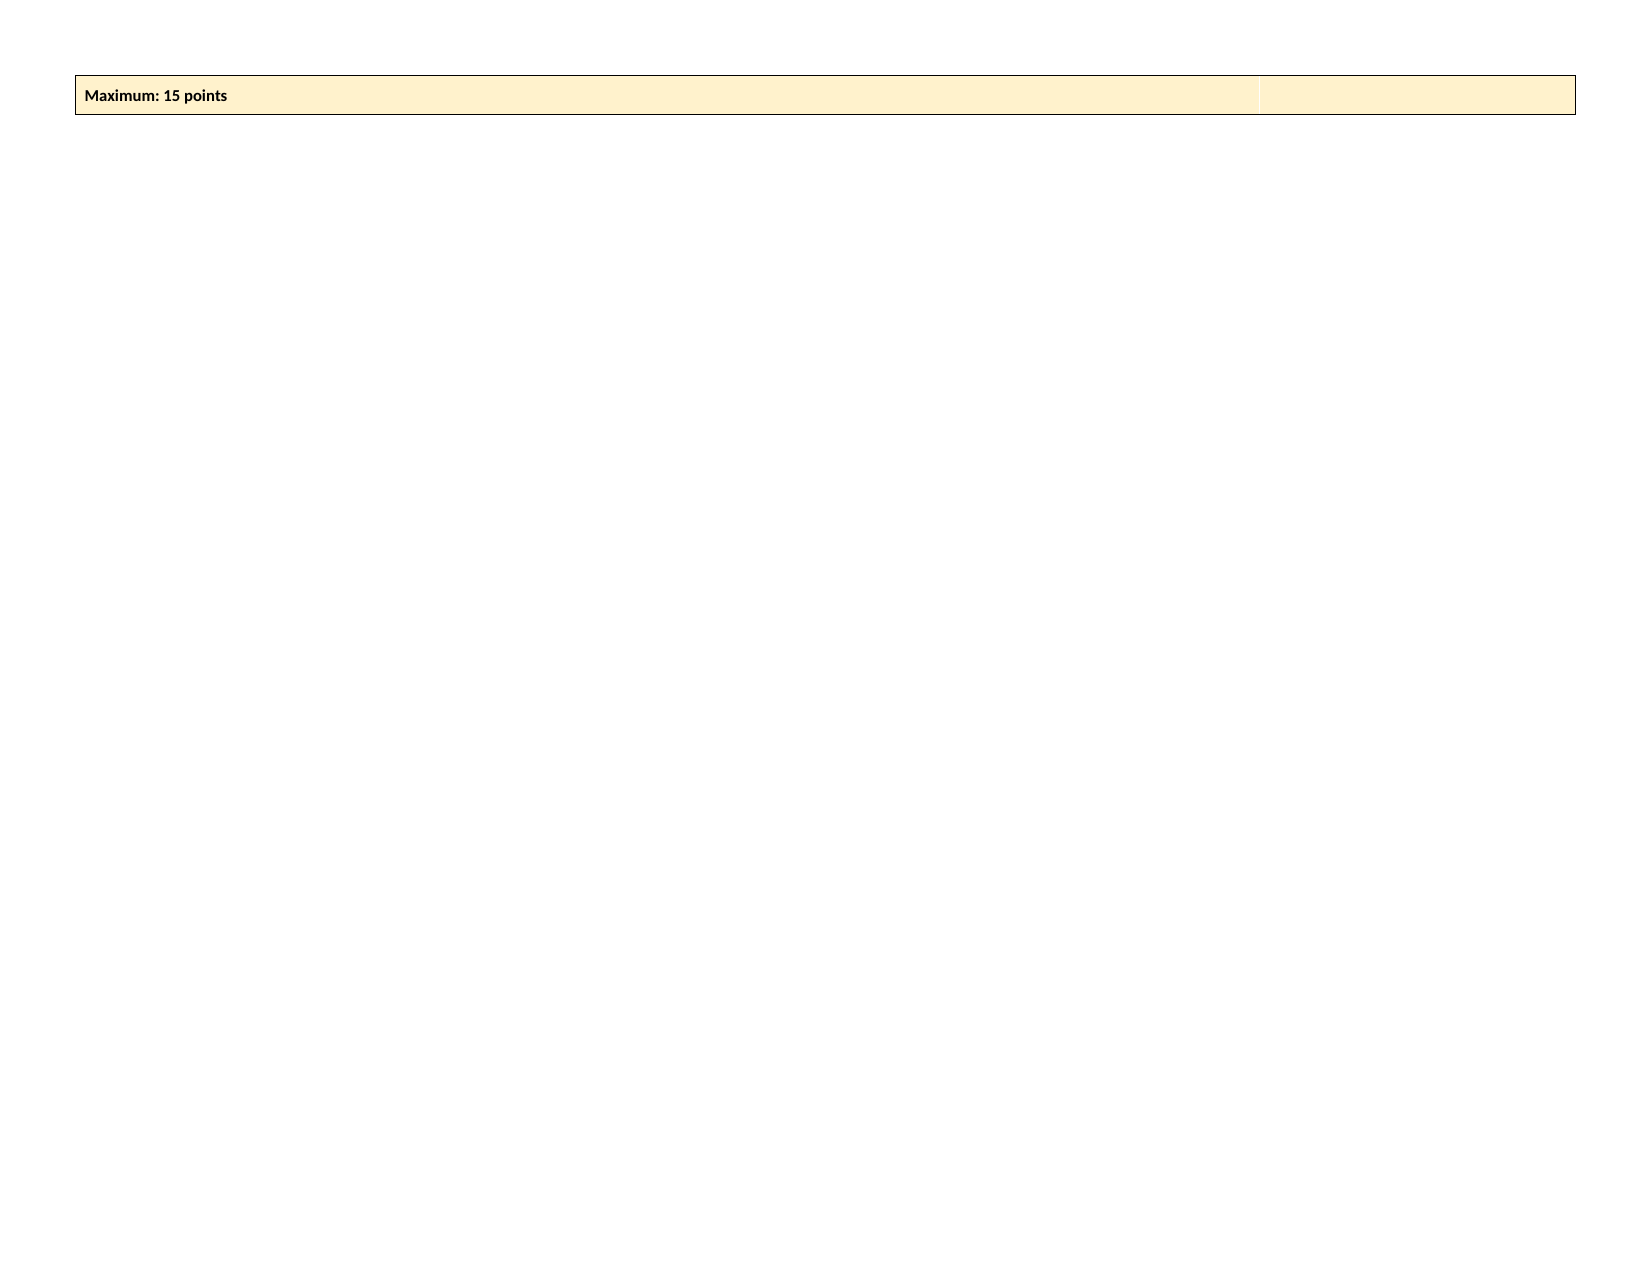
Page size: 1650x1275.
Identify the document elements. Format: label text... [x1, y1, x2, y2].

table_cell [1260, 76, 1575, 114]
table_cell [312, 76, 628, 114]
table_cell [944, 76, 1259, 114]
table_cell [628, 76, 944, 114]
table_cell Maximum: 15 points [76, 76, 312, 114]
